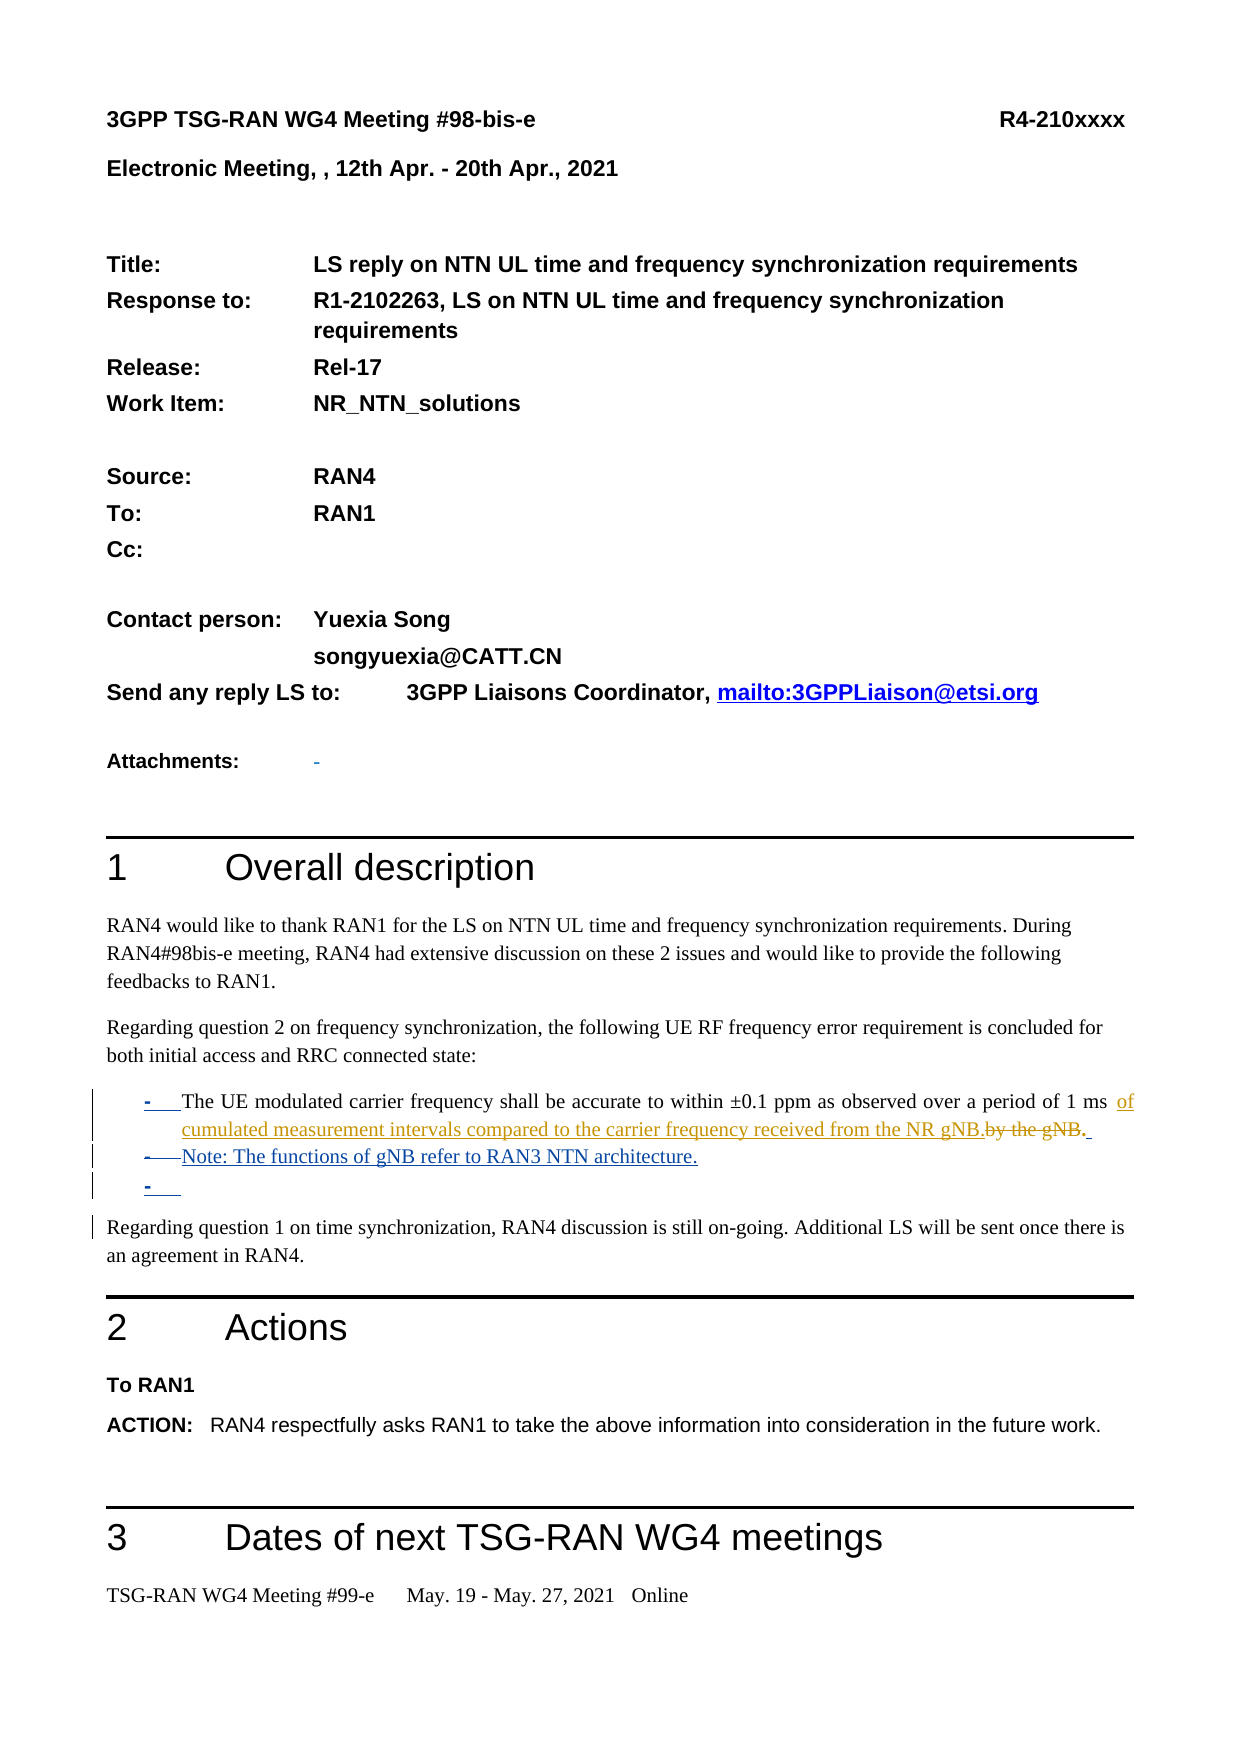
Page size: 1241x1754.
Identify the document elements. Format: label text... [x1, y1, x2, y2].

text To: RAN1 [106, 499, 1134, 526]
text Send any reply LS to: 3GPP Liaisons Coordinator, mailto:3GPPLiaison@etsi.org [106, 679, 1134, 705]
text Contact person: Yuexia Song [106, 606, 1134, 632]
list The UE modulated carrier frequency shall be accurate to within ±0.1 ppm as observed over a period of 1 ms . [144, 1089, 1134, 1141]
subtitle 2 Actions [106, 1299, 1134, 1348]
text Cc: [106, 536, 1134, 562]
subtitle 1 Overall description [106, 839, 1134, 888]
text To RAN1 [106, 1373, 1134, 1397]
text Work Item: NR_NTN_solutions [106, 390, 1134, 416]
text RAN4 would like to thank RAN1 for the LS on NTN UL time and frequency synchronization requirements. During RAN4#98bis-e meeting, RAN4 had extensive discussion on these 2 issues and would like to provide the following feedbacks to RAN1. [106, 913, 1134, 993]
text Attachments: - [106, 749, 1134, 773]
text songyuexia@CATT.CN [106, 643, 1134, 669]
text Title: LS reply on NTN UL time and frequency synchronization requirements [106, 251, 1134, 277]
text ACTION: RAN4 respectfully asks RAN1 to take the above information into consideration in the future work. [106, 1413, 1134, 1437]
text TSG-RAN WG4 Meeting #99-e May. 19 - May. 27, 2021 Online [106, 1583, 1134, 1607]
text Regarding question 1 on time synchronization, RAN4 discussion is still on-going. Additional LS will be sent once there is an agreement in RAN4. [106, 1215, 1134, 1267]
text Electronic Meeting, , 12th Apr. - 20th Apr., 2021 [106, 155, 1134, 182]
text Regarding question 2 on frequency synchronization, the following UE RF frequency error requirement is concluded for both initial access and RRC connected state: [106, 1015, 1134, 1067]
text 3GPP TSG-RAN WG4 Meeting #98-bis-e R4-210xxxx [106, 106, 1134, 133]
subtitle 3 Dates of next TSG-RAN WG4 meetings [106, 1509, 1134, 1558]
text Source: RAN4 [106, 463, 1134, 489]
text Response to: R1-2102263, LS on NTN UL time and frequency synchronization requirements [106, 287, 1134, 343]
text Release: Rel-17 [106, 354, 1134, 380]
